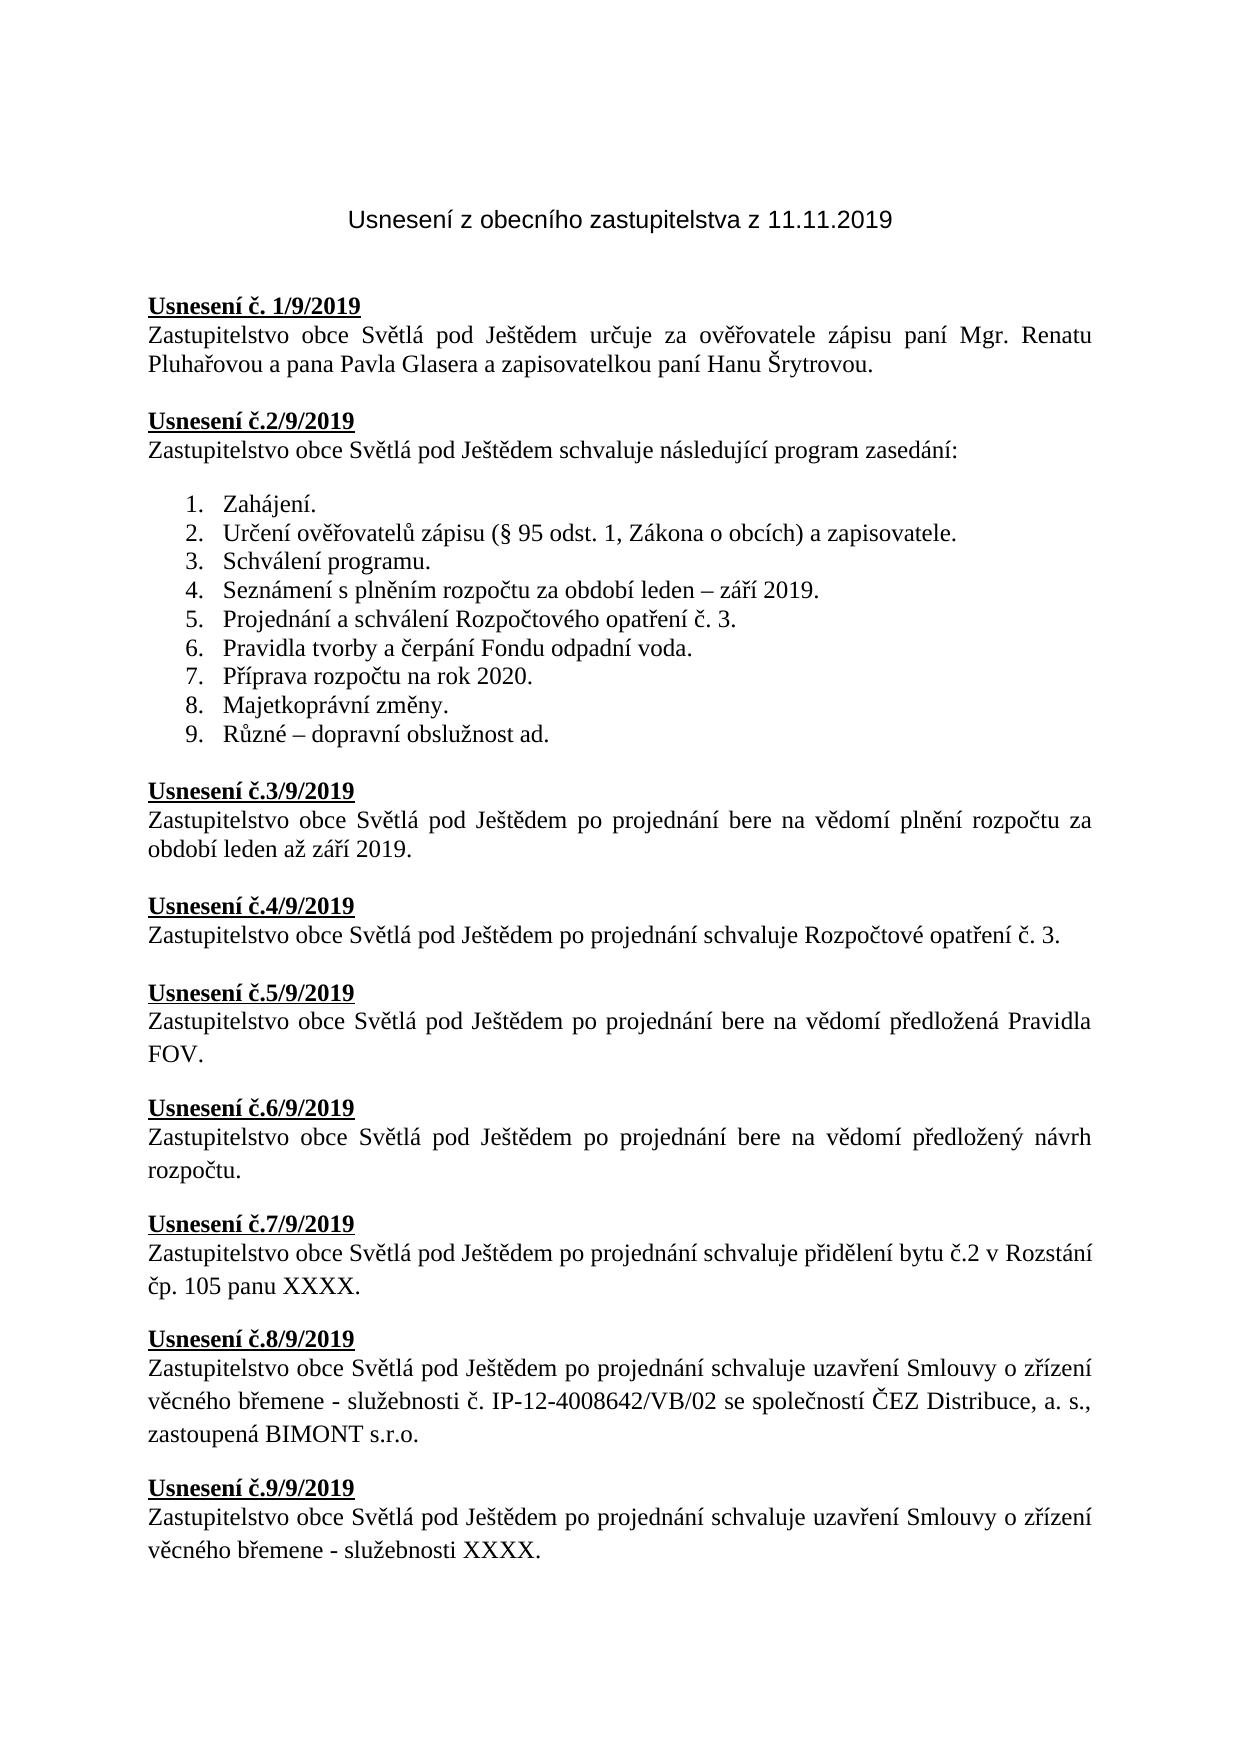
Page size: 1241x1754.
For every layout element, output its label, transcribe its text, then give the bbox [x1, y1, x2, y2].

text Usnesení č.2/9/2019 [148, 406, 1093, 435]
text Usnesení č.5/9/2019 [148, 978, 1093, 1006]
text Usnesení č. 1/9/2019 [148, 291, 1093, 320]
text 3. Schválení programu. [185, 546, 1093, 575]
text Usnesení č.9/9/2019 [148, 1473, 1093, 1502]
text 7. Příprava rozpočtu na rok 2020. [185, 661, 1093, 690]
text Usnesení z obecního zastupitelstva z 11.11.2019 [148, 205, 1093, 234]
text 8. Majetkoprávní změny. [185, 690, 1093, 719]
text 2. Určení ověřovatelů zápisu (§ 95 odst. 1, Zákona o obcích) a zapisovatele. [185, 518, 1093, 546]
text Usnesení č.6/9/2019 [148, 1093, 1093, 1122]
text Zastupitelstvo obce Světlá pod Ještědem po projednání bere na vědomí předložený návrh rozpočtu. [148, 1122, 1093, 1184]
text Usnesení č.7/9/2019 [148, 1209, 1093, 1238]
text Zastupitelstvo obce Světlá pod Ještědem po projednání bere na vědomí plnění rozpočtu za období leden až září 2019. [148, 805, 1093, 863]
text 1. Zahájení. [185, 489, 1093, 518]
text 5. Projednání a schválení Rozpočtového opatření č. 3. [185, 604, 1093, 633]
text Usnesení č.3/9/2019 [148, 776, 1093, 805]
text 9. Různé – dopravní obslužnost ad. [185, 719, 1093, 748]
text 4. Seznámení s plněním rozpočtu za období leden – září 2019. [185, 575, 1093, 604]
text Usnesení č.4/9/2019 [148, 891, 1093, 920]
text Usnesení č.8/9/2019 [148, 1324, 1093, 1353]
text Zastupitelstvo obce Světlá pod Ještědem po projednání schvaluje uzavření Smlouvy o zřízení věcného břemene - služebnosti č. IP-12-4008642/VB/02 se společností ČEZ Distribuce, a. s., zastoupená BIMONT s.r.o. [148, 1353, 1093, 1448]
text 6. Pravidla tvorby a čerpání Fondu odpadní voda. [185, 633, 1093, 661]
text Zastupitelstvo obce Světlá pod Ještědem po projednání bere na vědomí předložená Pravidla FOV. [148, 1006, 1093, 1068]
text Zastupitelstvo obce Světlá pod Ještědem po projednání schvaluje Rozpočtové opatření č. 3. [148, 920, 1093, 949]
text Zastupitelstvo obce Světlá pod Ještědem po projednání schvaluje přidělení bytu č.2 v Rozstání čp. 105 panu XXXX. [148, 1238, 1093, 1299]
text Zastupitelstvo obce Světlá pod Ještědem po projednání schvaluje uzavření Smlouvy o zřízení věcného břemene - služebnosti XXXX. [148, 1502, 1093, 1564]
text Zastupitelstvo obce Světlá pod Ještědem určuje za ověřovatele zápisu paní Mgr. Renatu Pluhařovou a pana Pavla Glasera a zapisovatelkou paní Hanu Šrytrovou. [148, 320, 1093, 378]
text Zastupitelstvo obce Světlá pod Ještědem schvaluje následující program zasedání: [148, 435, 1093, 464]
